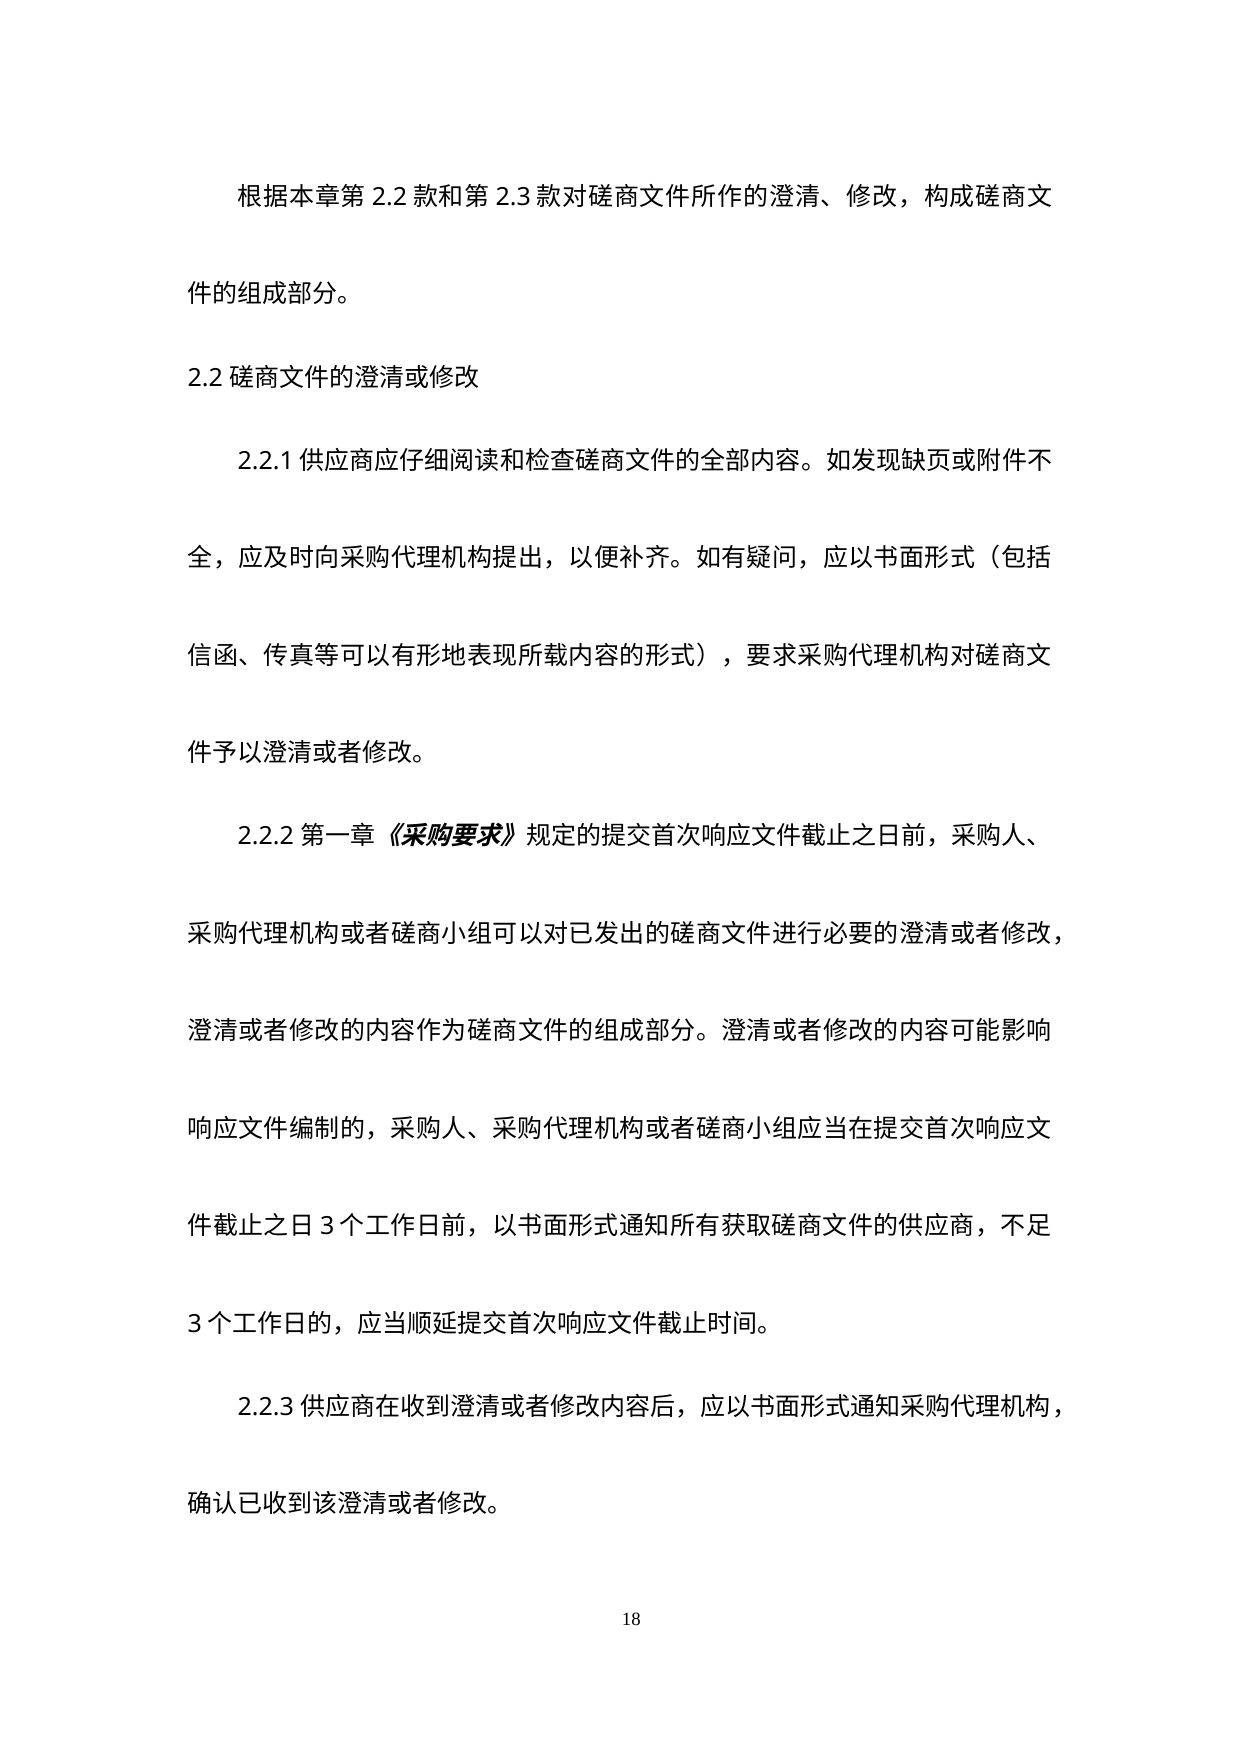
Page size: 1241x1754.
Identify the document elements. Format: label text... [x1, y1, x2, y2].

text 2.2.1供应商应仔细阅读和检查磋商文件的全部内容。如发现缺页或附件不全，应及时向采购代理机构提出，以便补齐。如有疑问，应以书面形式（包括信函、传真等可以有形地表现所载内容的形式），要求采购代理机构对磋商文件予以澄清或者修改。 [187, 426, 1053, 783]
text 2.2.3 供应商在收到澄清或者修改内容后，应以书面形式通知采购代理机构，确认已收到该澄清或者修改。 [187, 1372, 1053, 1534]
text 2.2.2 第一章《采购要求》规定的提交首次响应文件截止之日前，采购人、采购代理机构或者磋商小组可以对已发出的磋商文件进行必要的澄清或者修改，澄清或者修改的内容作为磋商文件的组成部分。澄清或者修改的内容可能影响响应文件编制的，采购人、采购代理机构或者磋商小组应当在提交首次响应文件截止之日3个工作日前，以书面形式通知所有获取磋商文件的供应商，不足3个工作日的，应当顺延提交首次响应文件截止时间。 [187, 801, 1053, 1354]
text 根据本章第2.2款和第2.3款对磋商文件所作的澄清、修改，构成磋商文件的组成部分。 [187, 162, 1053, 324]
text 2.2 磋商文件的澄清或修改 [187, 343, 1053, 408]
